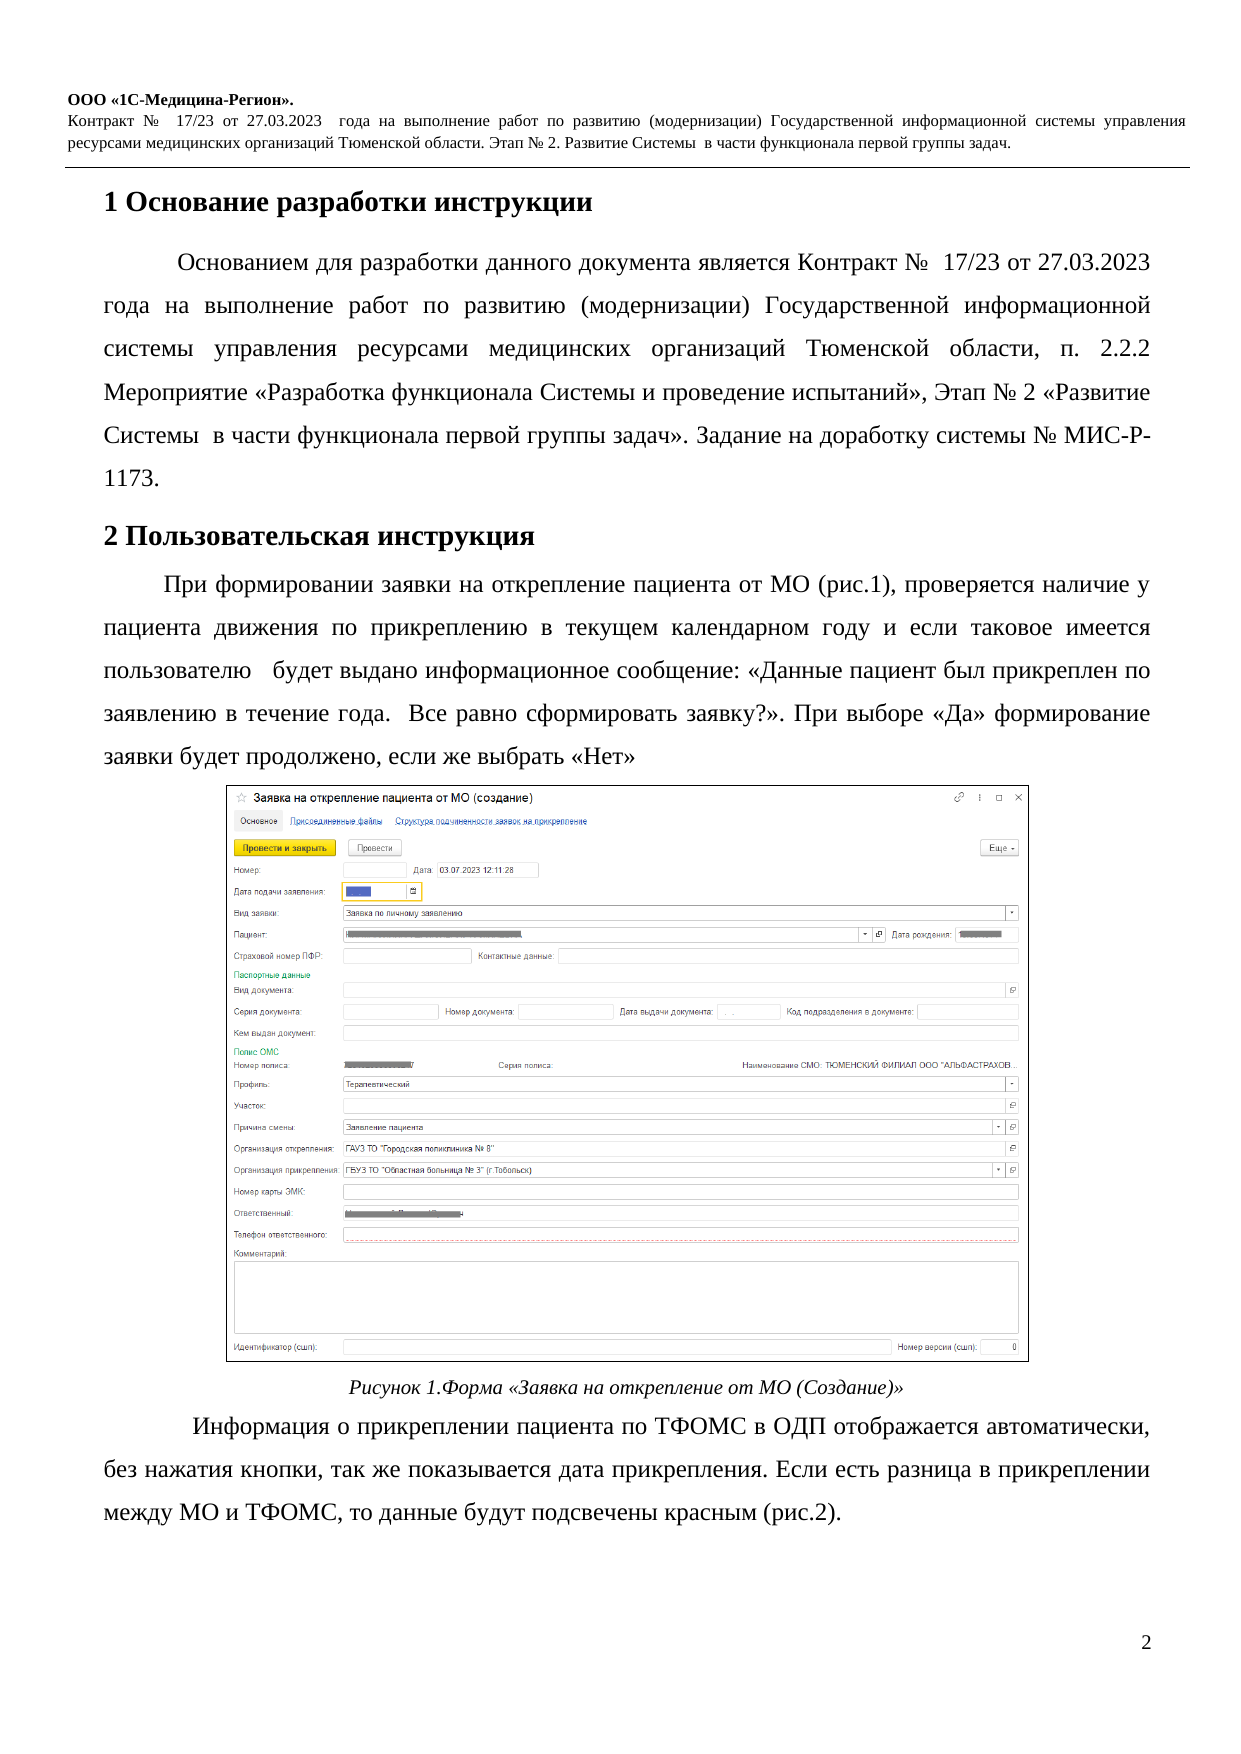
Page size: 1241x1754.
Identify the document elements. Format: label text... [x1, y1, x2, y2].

picture [227, 786, 1028, 1361]
text При формировании заявки на открепление пациента от МО (рис.1), проверяется наличие у пациента движения по прикреплению в текущем календарном году и если таковое имеется пользователю будет выдано информационное сообщение: «Данные пациент был прикреплен по заявлению в течение года. Все равно сформировать заявку?». При выборе «Да» формирование заявки будет продолжено, если же выбрать «Нет» [103, 569, 1152, 770]
subtitle 2 Пользовательская инструкция [103, 518, 1152, 552]
text Основанием для разработки данного документа является Контракт № 17/23 от 27.03.2023 года на выполнение работ по развитию (модернизации) Государственной информационной системы управления ресурсами медицинских организаций Тюменской области, п. 2.2.2 Мероприятие «Разработка функционала Системы и проведение испытаний», Этап № 2 «Развитие Системы в части функционала первой группы задач». Задание на доработку системы № МИС-Р-1173. [103, 247, 1152, 492]
list Информация о прикреплении пациента по ТФОМС в ОДП отображается автоматически, без нажатия кнопки, так же показывается дата прикрепления. Если есть разница в прикреплении между МО и ТФОМС, то данные будут подсвечены красным (рис.2). [103, 1411, 1152, 1526]
table_header ООО «1С-Медицина-Регион». Контракт № 17/23 от 27.03.2023 года на выполнение работ по развитию (модернизации) Государственной информационной системы управления ресурсами медицинских организаций Тюменской области. Этап № 2. Развитие Системы в части функционала первой группы задач. [65, 13, 1189, 167]
text Рисунок 1.Форма «Заявка на открепление от МО (Создание)» [103, 1375, 1152, 1399]
subtitle 1 Основание разработки инструкции [103, 168, 1152, 218]
